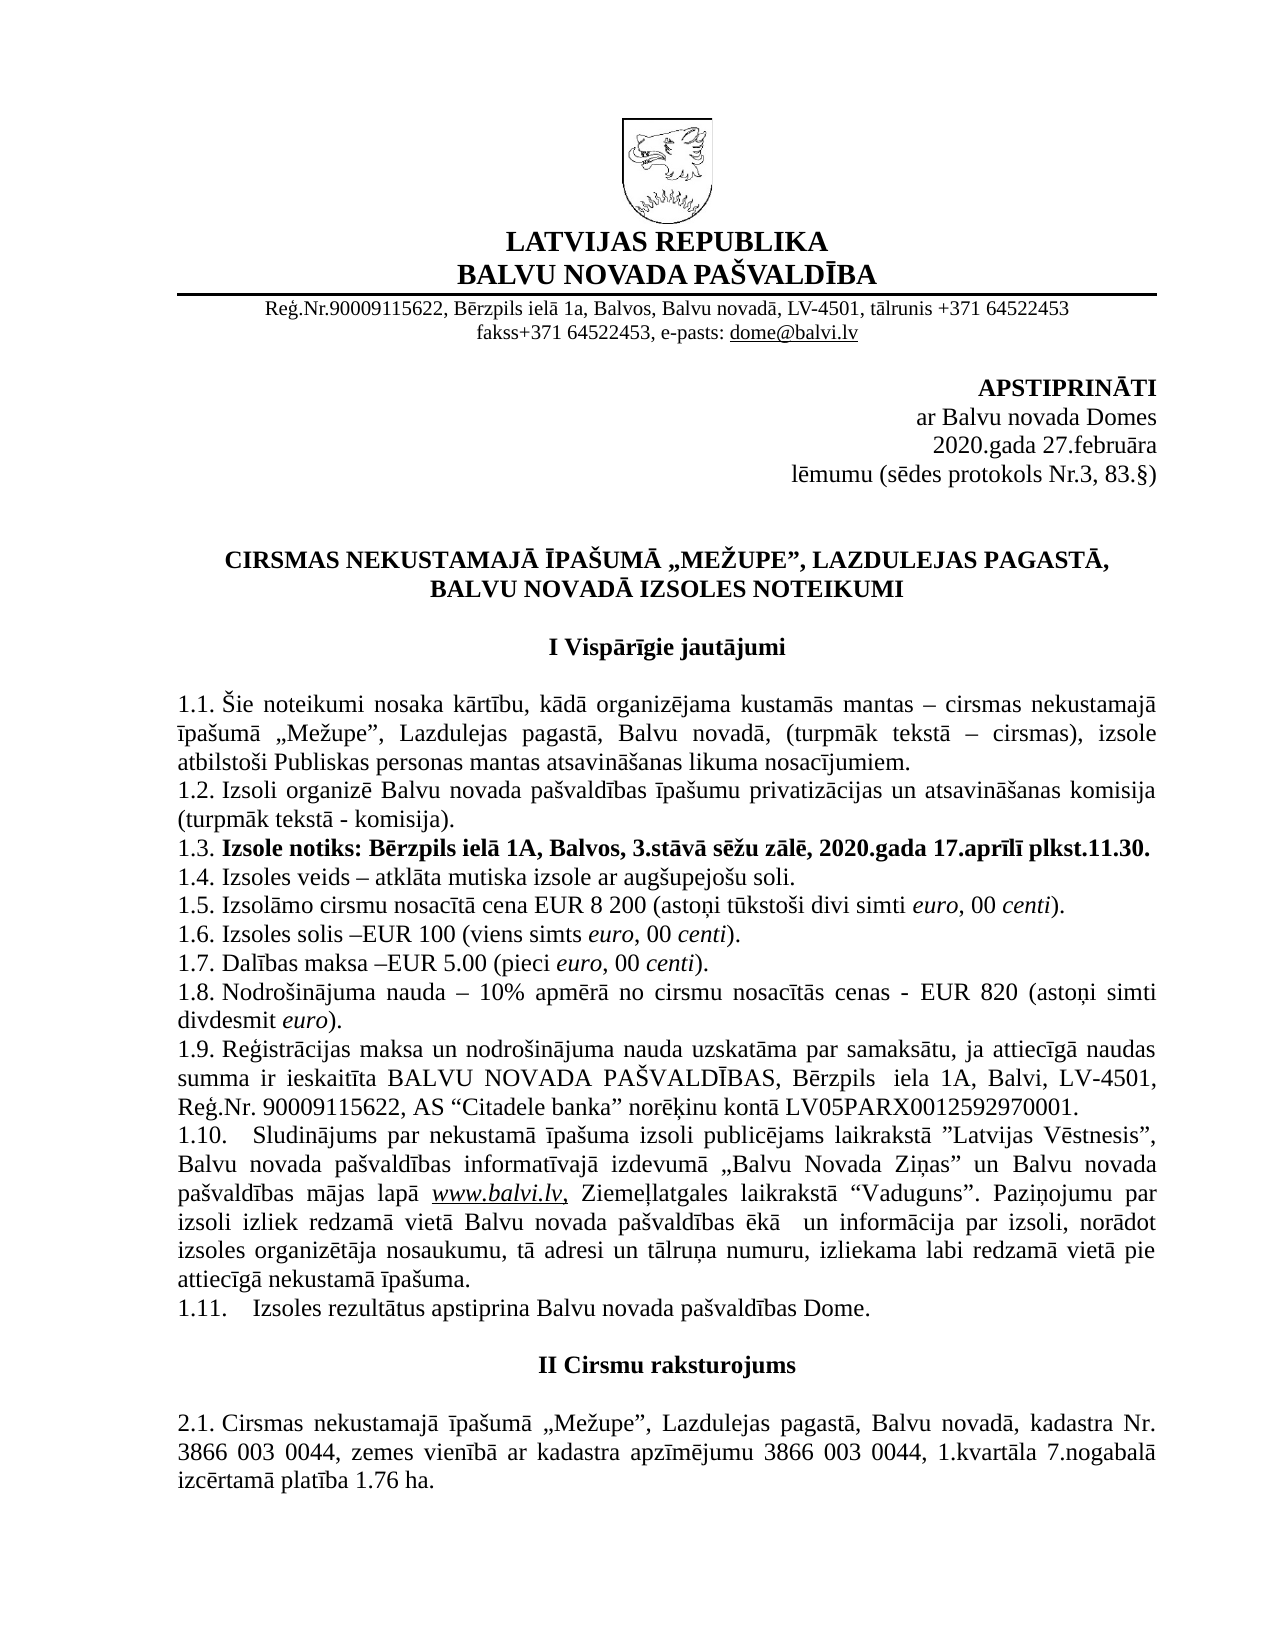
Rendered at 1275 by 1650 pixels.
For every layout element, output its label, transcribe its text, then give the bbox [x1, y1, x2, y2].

list Izsolāmo cirsmu nosacītā cena EUR 8 200 (astoņi tūkstoši divi simti euro, 00 centi). [177, 890, 1157, 919]
text LATVIJAS REPUBLIKA [177, 224, 1157, 257]
list Izsoles veids – atklāta mutiska izsole ar augšupejošu soli. [177, 862, 1157, 890]
text cirsmas nekustamajā īpašumā „MEŽUPE”, LAZDULEJAS pagastā, [177, 545, 1157, 574]
list Šie noteikumi nosaka kārtību, kādā organizējama kustamās mantas – cirsmas nekustamajā īpašumā „Mežupe”, Lazdulejas pagastā, Balvu novadā, (turpmāk tekstā – cirsmas), izsole atbilstoši Publiskas personas mantas atsavināšanas likuma nosacījumiem. [177, 689, 1157, 775]
list Cirsmas nekustamajā īpašumā „Mežupe”, Lazdulejas pagastā, Balvu novadā, kadastra Nr. 3866 003 0044, zemes vienībā ar kadastra apzīmējumu 3866 003 0044, 1.kvartāla 7.nogabalā izcērtamā platība 1.76 ha. [177, 1408, 1157, 1494]
text I Vispārīgie jautājumi [177, 632, 1157, 660]
text Reģ.Nr.90009115622, Bērzpils ielā 1a, Balvos, Balvu novadā, LV-4501, tālrunis +371 64522453 [177, 296, 1157, 320]
picture [622, 118, 713, 224]
list Dalības maksa –EUR 5.00 (pieci euro, 00 centi). [177, 948, 1157, 977]
list Izsoli organizē Balvu novada pašvaldības īpašumu privatizācijas un atsavināšanas komisija (turpmāk tekstā - komisija). [177, 775, 1157, 833]
list Sludinājums par nekustamā īpašuma izsoli publicējams laikrakstā ”Latvijas Vēstnesis”, Balvu novada pašvaldības informatīvajā izdevumā „Balvu Novada Ziņas” un Balvu novada pašvaldības mājas lapā www.balvi.lv, Ziemeļlatgales laikrakstā “Vaduguns”. Paziņojumu par izsoli izliek redzamā vietā Balvu novada pašvaldības ēkā un informācija par izsoli, norādot izsoles organizētāja nosaukumu, tā adresi un tālruņa numuru, izliekama labi redzamā vietā pie attiecīgā nekustamā īpašuma. [177, 1120, 1157, 1293]
text fakss+371 64522453, e-pasts: dome@balvi.lv [177, 320, 1157, 344]
text APSTIPRINĀTI ar Balvu novada Domes 2020.gada 27.februāra [177, 373, 1157, 459]
text BALVU NOVADA PAŠVALDĪBA [177, 257, 1157, 293]
list Izsoles rezultātus apstiprina Balvu novada pašvaldības Dome. [177, 1293, 1157, 1322]
list Izsole notiks: Bērzpils ielā 1A, Balvos, 3.stāvā sēžu zālē, 2020.gada 17.aprīlī plkst.11.30. [177, 833, 1157, 862]
list Izsoles solis –EUR 100 (viens simts euro, 00 centi). [177, 919, 1157, 948]
list Reģistrācijas maksa un nodrošinājuma nauda uzskatāma par samaksātu, ja attiecīgā naudas summa ir ieskaitīta BALVU NOVADA PAŠVALDĪBAS, Bērzpils iela 1A, Balvi, LV-4501, Reģ.Nr. 90009115622, AS “Citadele banka” norēķinu kontā LV05PARX0012592970001. [177, 1034, 1157, 1120]
text II Cirsmu raksturojums [177, 1350, 1157, 1379]
text lēmumu (sēdes protokols Nr.3, 83.§) [177, 459, 1157, 488]
text Balvu novadā izsoles noteikumi [177, 574, 1157, 603]
list Nodrošinājuma nauda – 10% apmērā no cirsmu nosacītās cenas - EUR 820 (astoņi simti divdesmit euro). [177, 977, 1157, 1034]
